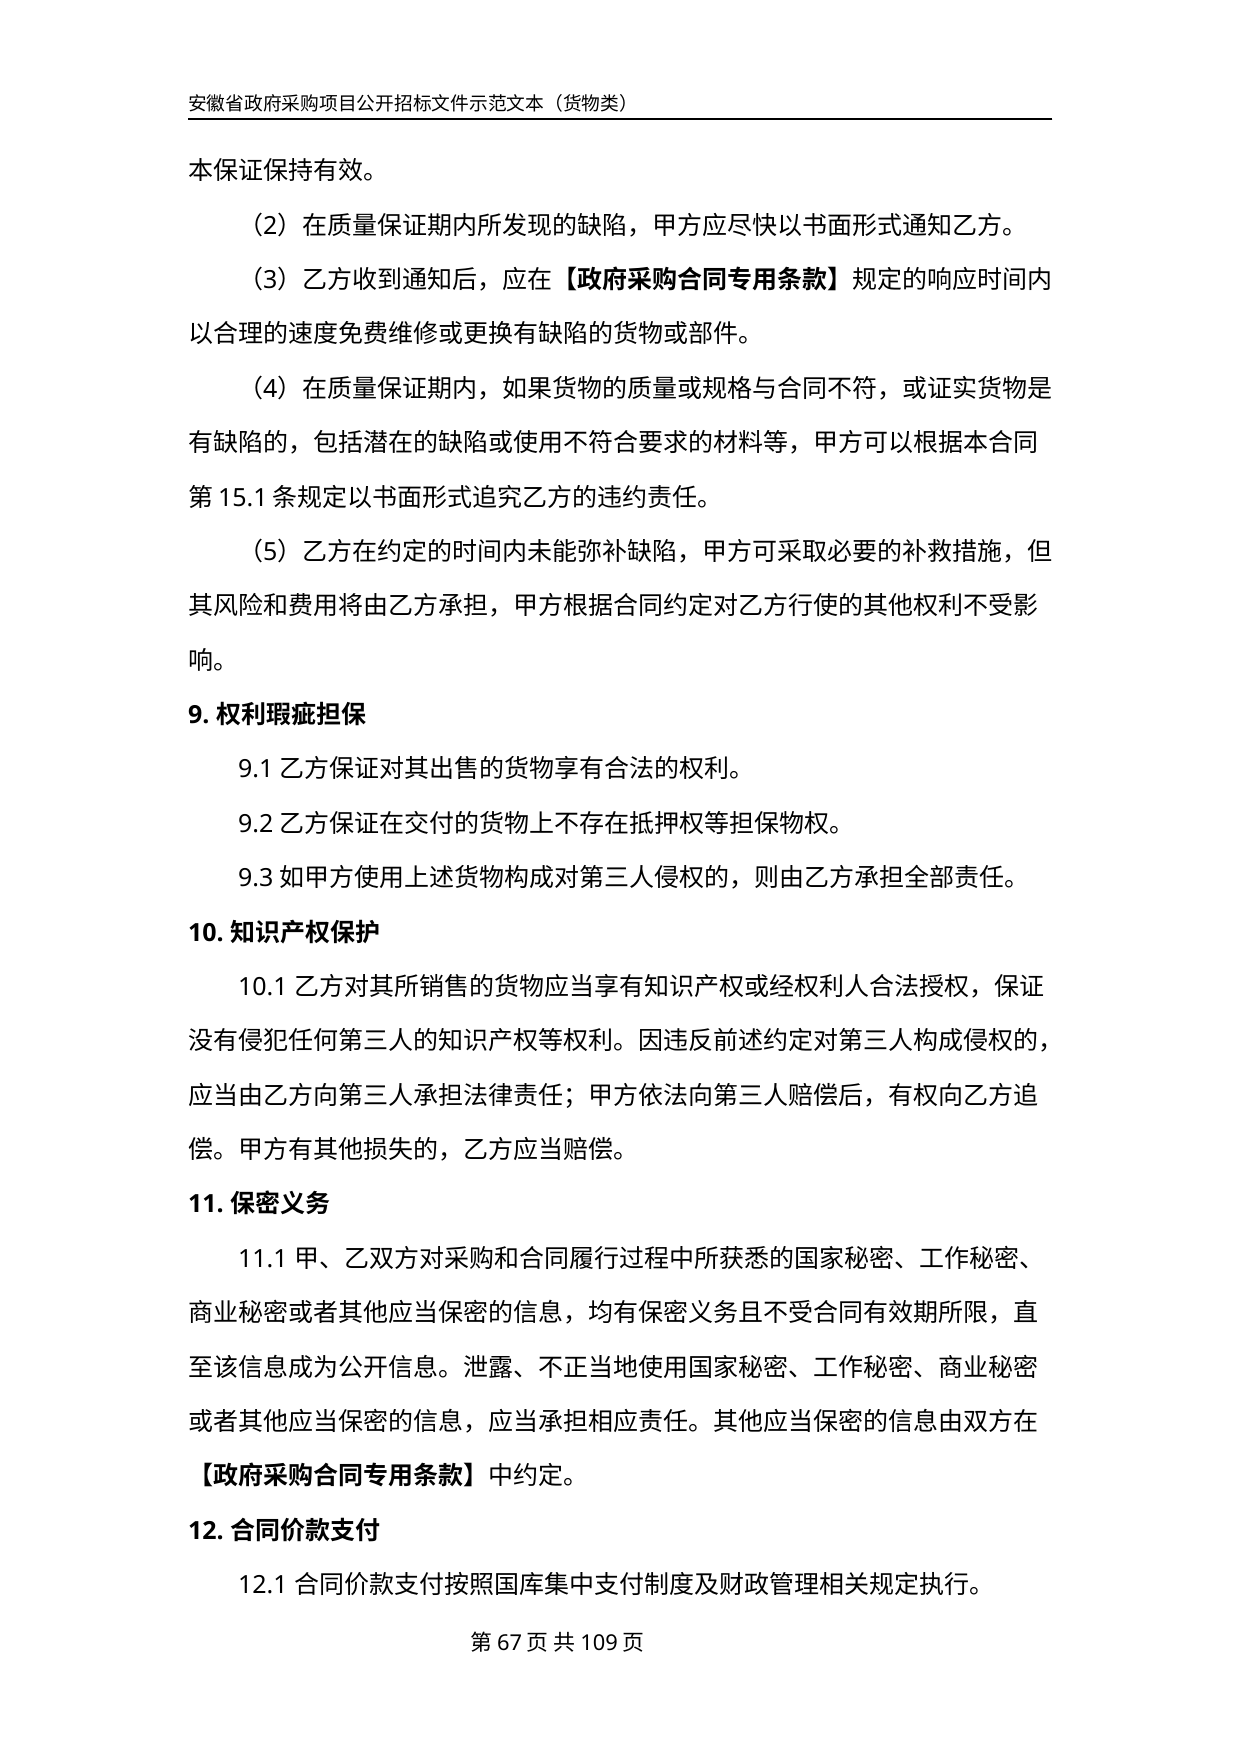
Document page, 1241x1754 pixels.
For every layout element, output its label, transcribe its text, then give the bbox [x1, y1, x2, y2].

text 10. 知识产权保护 [188, 912, 1052, 948]
text 9.2 乙方保证在交付的货物上不存在抵押权等担保物权。 [188, 803, 1052, 839]
text 11. 保密义务 [188, 1184, 1052, 1220]
text 12.1 合同价款支付按照国库集中支付制度及财政管理相关规定执行。 [188, 1564, 1052, 1601]
text （4）在质量保证期内，如果货物的质量或规格与合同不符，或证实货物是有缺陷的，包括潜在的缺陷或使用不符合要求的材料等，甲方可以根据本合同第15.1条规定以书面形式追究乙方的违约责任。 [188, 368, 1052, 513]
text （5）乙方在约定的时间内未能弥补缺陷，甲方可采取必要的补救措施，但其风险和费用将由乙方承担，甲方根据合同约定对乙方行使的其他权利不受影响。 [188, 531, 1052, 676]
text 12. 合同价款支付 [188, 1510, 1052, 1546]
text 9. 权利瑕疵担保 [188, 694, 1052, 731]
text （2）在质量保证期内所发现的缺陷，甲方应尽快以书面形式通知乙方。 [188, 205, 1052, 241]
text 11.1 甲、乙双方对采购和合同履行过程中所获悉的国家秘密、工作秘密、商业秘密或者其他应当保密的信息，均有保密义务且不受合同有效期所限，直至该信息成为公开信息。泄露、不正当地使用国家秘密、工作秘密、商业秘密或者其他应当保密的信息，应当承担相应责任。其他应当保密的信息由双方在【政府采购合同专用条款】中约定。 [188, 1238, 1052, 1492]
text 10.1 乙方对其所销售的货物应当享有知识产权或经权利人合法授权，保证没有侵犯任何第三人的知识产权等权利。因违反前述约定对第三人构成侵权的，应当由乙方向第三人承担法律责任；甲方依法向第三人赔偿后，有权向乙方追偿。甲方有其他损失的，乙方应当赔偿。 [188, 966, 1052, 1166]
text 9.3 如甲方使用上述货物构成对第三人侵权的，则由乙方承担全部责任。 [188, 858, 1052, 894]
text 9.1 乙方保证对其出售的货物享有合法的权利。 [188, 749, 1052, 785]
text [188, 151, 1052, 187]
text （3）乙方收到通知后，应在【政府采购合同专用条款】规定的响应时间内以合理的速度免费维修或更换有缺陷的货物或部件。 [188, 259, 1052, 350]
